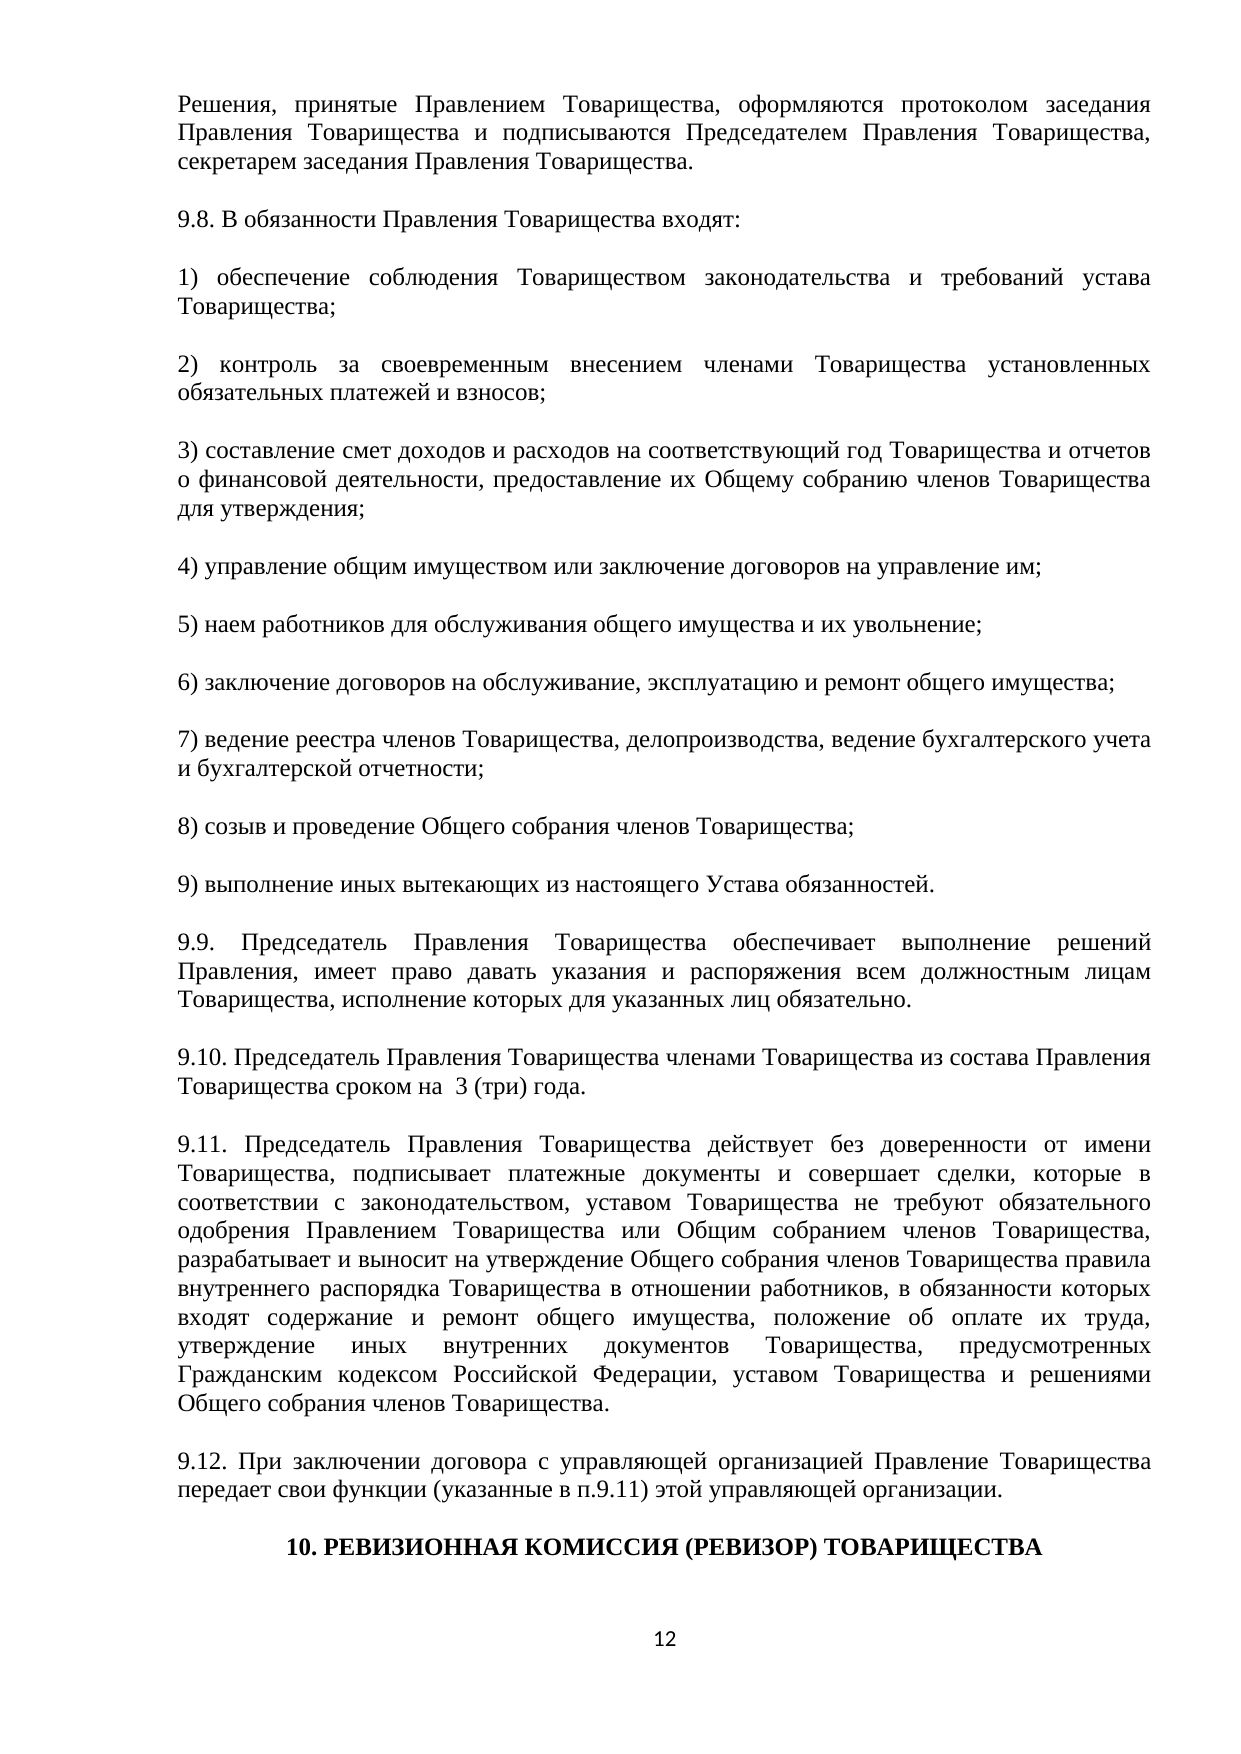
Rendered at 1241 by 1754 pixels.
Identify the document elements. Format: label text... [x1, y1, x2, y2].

text 9.12. При заключении договора с управляющей организацией Правление Товарищества передает свои функции (указанные в п.9.11) этой управляющей организации. [177, 1446, 1152, 1503]
text 6) заключение договоров на обслуживание, эксплуатацию и ремонт общего имущества; [177, 667, 1152, 695]
text 2) контроль за своевременным внесением членами Товарищества установленных обязательных платежей и взносов; [177, 349, 1152, 406]
text 3) составление смет доходов и расходов на соответствующий год Товарищества и отчетов о финансовой деятельности, предоставление их Общему собранию членов Товарищества для утверждения; [177, 435, 1152, 522]
text 7) ведение реестра членов Товарищества, делопроизводства, ведение бухгалтерского учета и бухгалтерской отчетности; [177, 724, 1152, 782]
text 4) управление общим имуществом или заключение договоров на управление им; [177, 551, 1152, 579]
text 8) созыв и проведение Общего собрания членов Товарищества; [177, 811, 1152, 840]
text 9.10. Председатель Правления Товарищества членами Товарищества из состава Правления Товарищества сроком на 3 (три) года. [177, 1042, 1152, 1100]
text 9) выполнение иных вытекающих из настоящего Устава обязанностей. [177, 869, 1152, 898]
text 9.8. В обязанности Правления Товарищества входят: [177, 204, 1152, 233]
text 9.11. Председатель Правления Товарищества действует без доверенности от имени Товарищества, подписывает платежные документы и совершает сделки, которые в соответствии с законодательством, уставом Товарищества не требуют обязательного одобрения Правлением Товарищества или Общим собранием членов Товарищества, разрабатывает и выносит на утверждение Общего собрания членов Товарищества правила внутреннего распорядка Товарищества в отношении работников, в обязанности которых входят содержание и ремонт общего имущества, положение об оплате их труда, утверждение иных внутренних документов Товарищества, предусмотренных Гражданским кодексом Российской Федерации, уставом Товарищества и решениями Общего собрания членов Товарищества. [177, 1129, 1152, 1417]
text Решения, принятые Правлением Товарищества, оформляются протоколом заседания Правления Товарищества и подписываются Председателем Правления Товарищества, секретарем заседания Правления Товарищества. [177, 89, 1152, 175]
text 5) наем работников для обслуживания общего имущества и их увольнение; [177, 609, 1152, 637]
text 10. РЕВИЗИОННАЯ КОМИССИЯ (РЕВИЗОР) ТОВАРИЩЕСТВА [177, 1532, 1152, 1561]
text 9.9. Председатель Правления Товарищества обеспечивает выполнение решений Правления, имеет право давать указания и распоряжения всем должностным лицам Товарищества, исполнение которых для указанных лиц обязательно. [177, 927, 1152, 1013]
text 1) обеспечение соблюдения Товариществом законодательства и требований устава Товарищества; [177, 262, 1152, 319]
